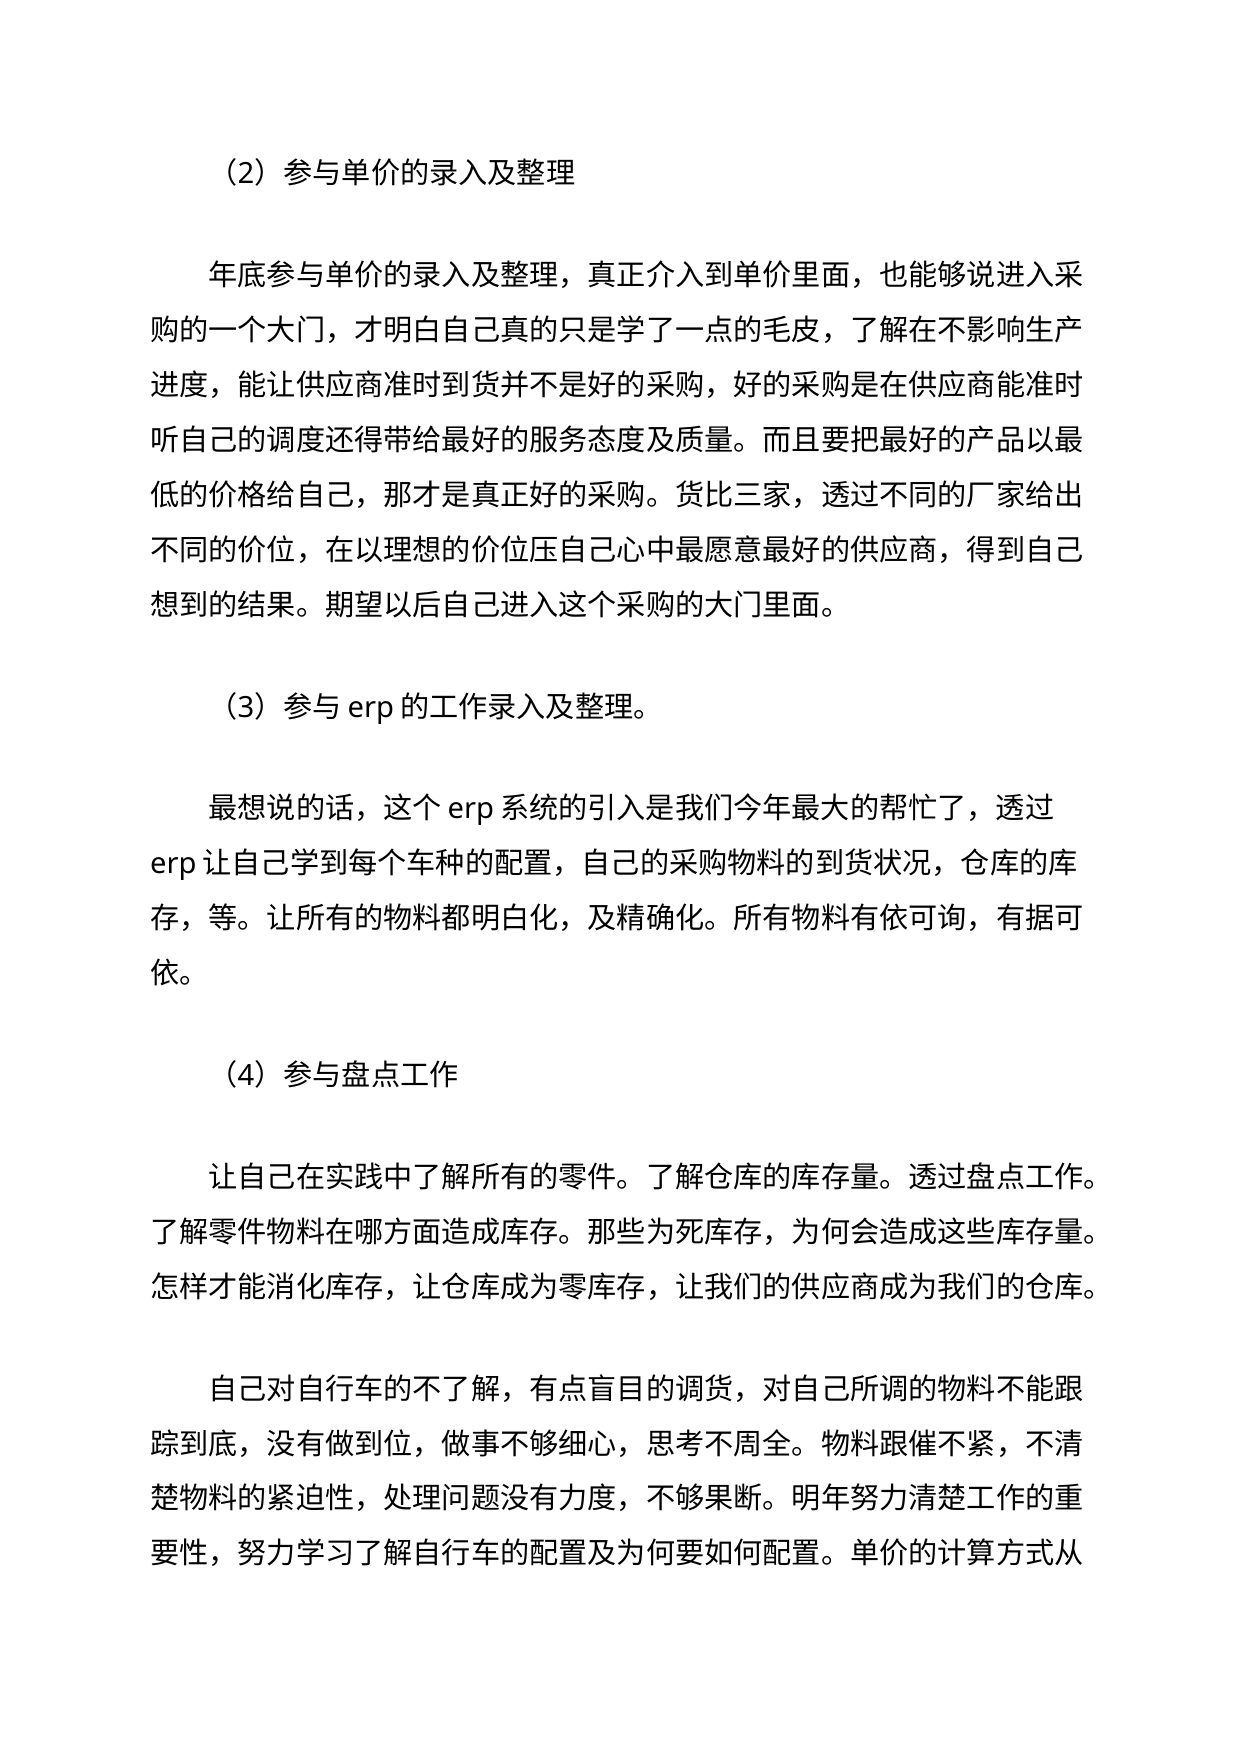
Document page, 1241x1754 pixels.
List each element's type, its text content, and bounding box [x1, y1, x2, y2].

text 让自己在实践中了解所有的零件。了解仓库的库存量。透过盘点工作。了解零件物料在哪方面造成库存。那些为死库存，为何会造成这些库存量。怎样才能消化库存，让仓库成为零库存，让我们的供应商成为我们的仓库。 [150, 1154, 1090, 1306]
text 年底参与单价的录入及整理，真正介入到单价里面，也能够说进入采购的一个大门，才明白自己真的只是学了一点的毛皮，了解在不影响生产进度，能让供应商准时到货并不是好的采购，好的采购是在供应商能准时听自己的调度还得带给最好的服务态度及质量。而且要把最好的产品以最低的价格给自己，那才是真正好的采购。货比三家，透过不同的厂家给出不同的价位，在以理想的价位压自己心中最愿意最好的供应商，得到自己想到的结果。期望以后自己进入这个采购的大门里面。 [150, 252, 1090, 624]
text （2）参与单价的录入及整理 [150, 150, 1090, 192]
text 最想说的话，这个erp系统的引入是我们今年最大的帮忙了，透过erp让自己学到每个车种的配置，自己的采购物料的到货状况，仓库的库存，等。让所有的物料都明白化，及精确化。所有物料有依可询，有据可依。 [150, 785, 1090, 992]
text （4）参与盘点工作 [150, 1052, 1090, 1094]
text （3）参与erp的工作录入及整理。 [150, 683, 1090, 726]
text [150, 1365, 1090, 1572]
